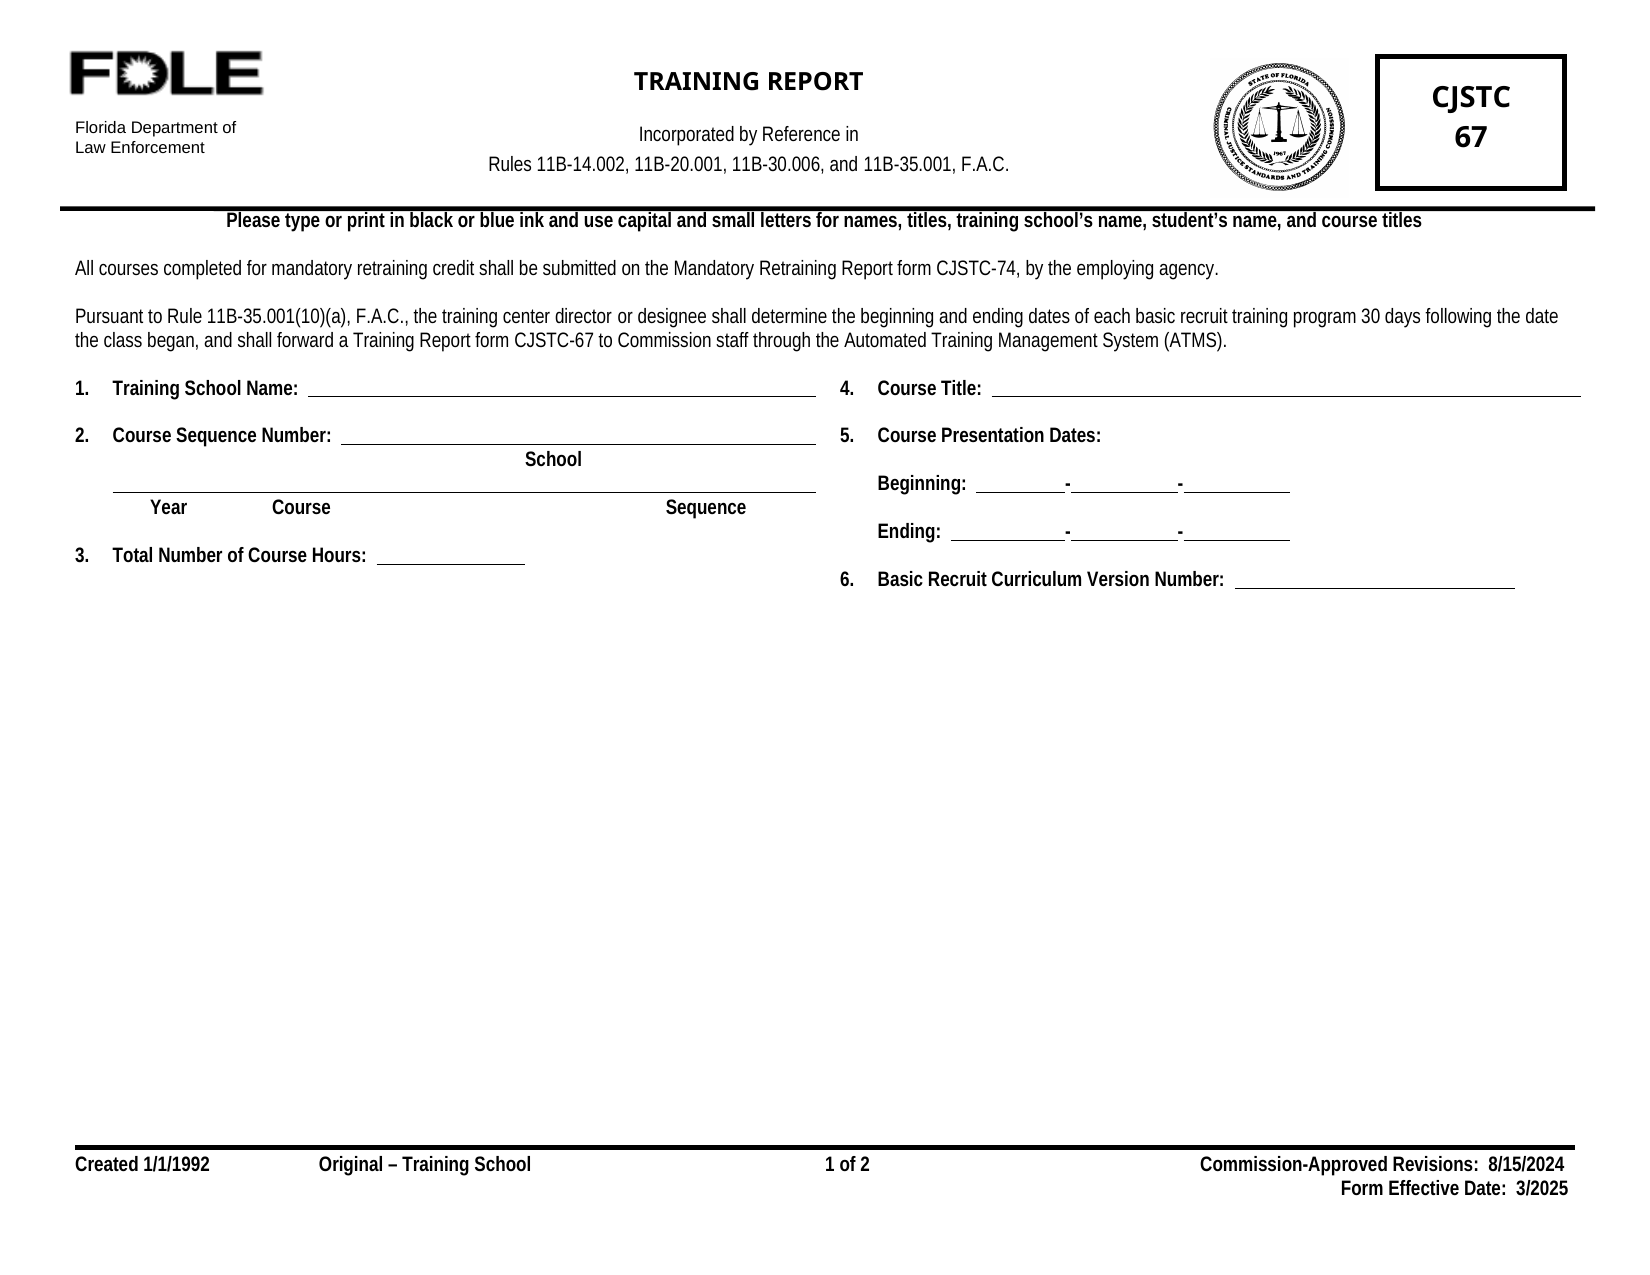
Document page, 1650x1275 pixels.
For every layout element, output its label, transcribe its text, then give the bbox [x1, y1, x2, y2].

text 2. Course Sequence Number: [75, 423, 810, 447]
text 5. Course Presentation Dates: [840, 423, 1575, 447]
text 6. Basic Recruit Curriculum Version Number: [840, 567, 1575, 591]
text Year Course Sequence [75, 495, 810, 519]
text 4. Course Title: [840, 375, 1575, 399]
text Pursuant to Rule 11B-35.001(10)(a), F.A.C., the training center director or designee shall determine the beginning and ending dates of each basic recruit training program 30 days following the date the class began, and shall forward a Training Report form CJSTC-67 to Commission staff through the Automated Training Management System (ATMS). [75, 303, 1575, 351]
text All courses completed for mandatory retraining credit shall be submitted on the Mandatory Retraining Report form CJSTC-74, by the employing agency. [75, 256, 1575, 279]
text 1. Training School Name: [75, 375, 810, 399]
text Beginning: - - [877, 471, 1575, 495]
text School [75, 447, 810, 471]
text Ending: - - [877, 519, 1575, 543]
picture [1210, 58, 1349, 198]
text 3. Total Number of Course Hours: [75, 543, 810, 567]
text Please type or print in black or blue ink and use capital and small letters for names, titles, training school’s name, student’s name, and course titles [75, 208, 1575, 232]
